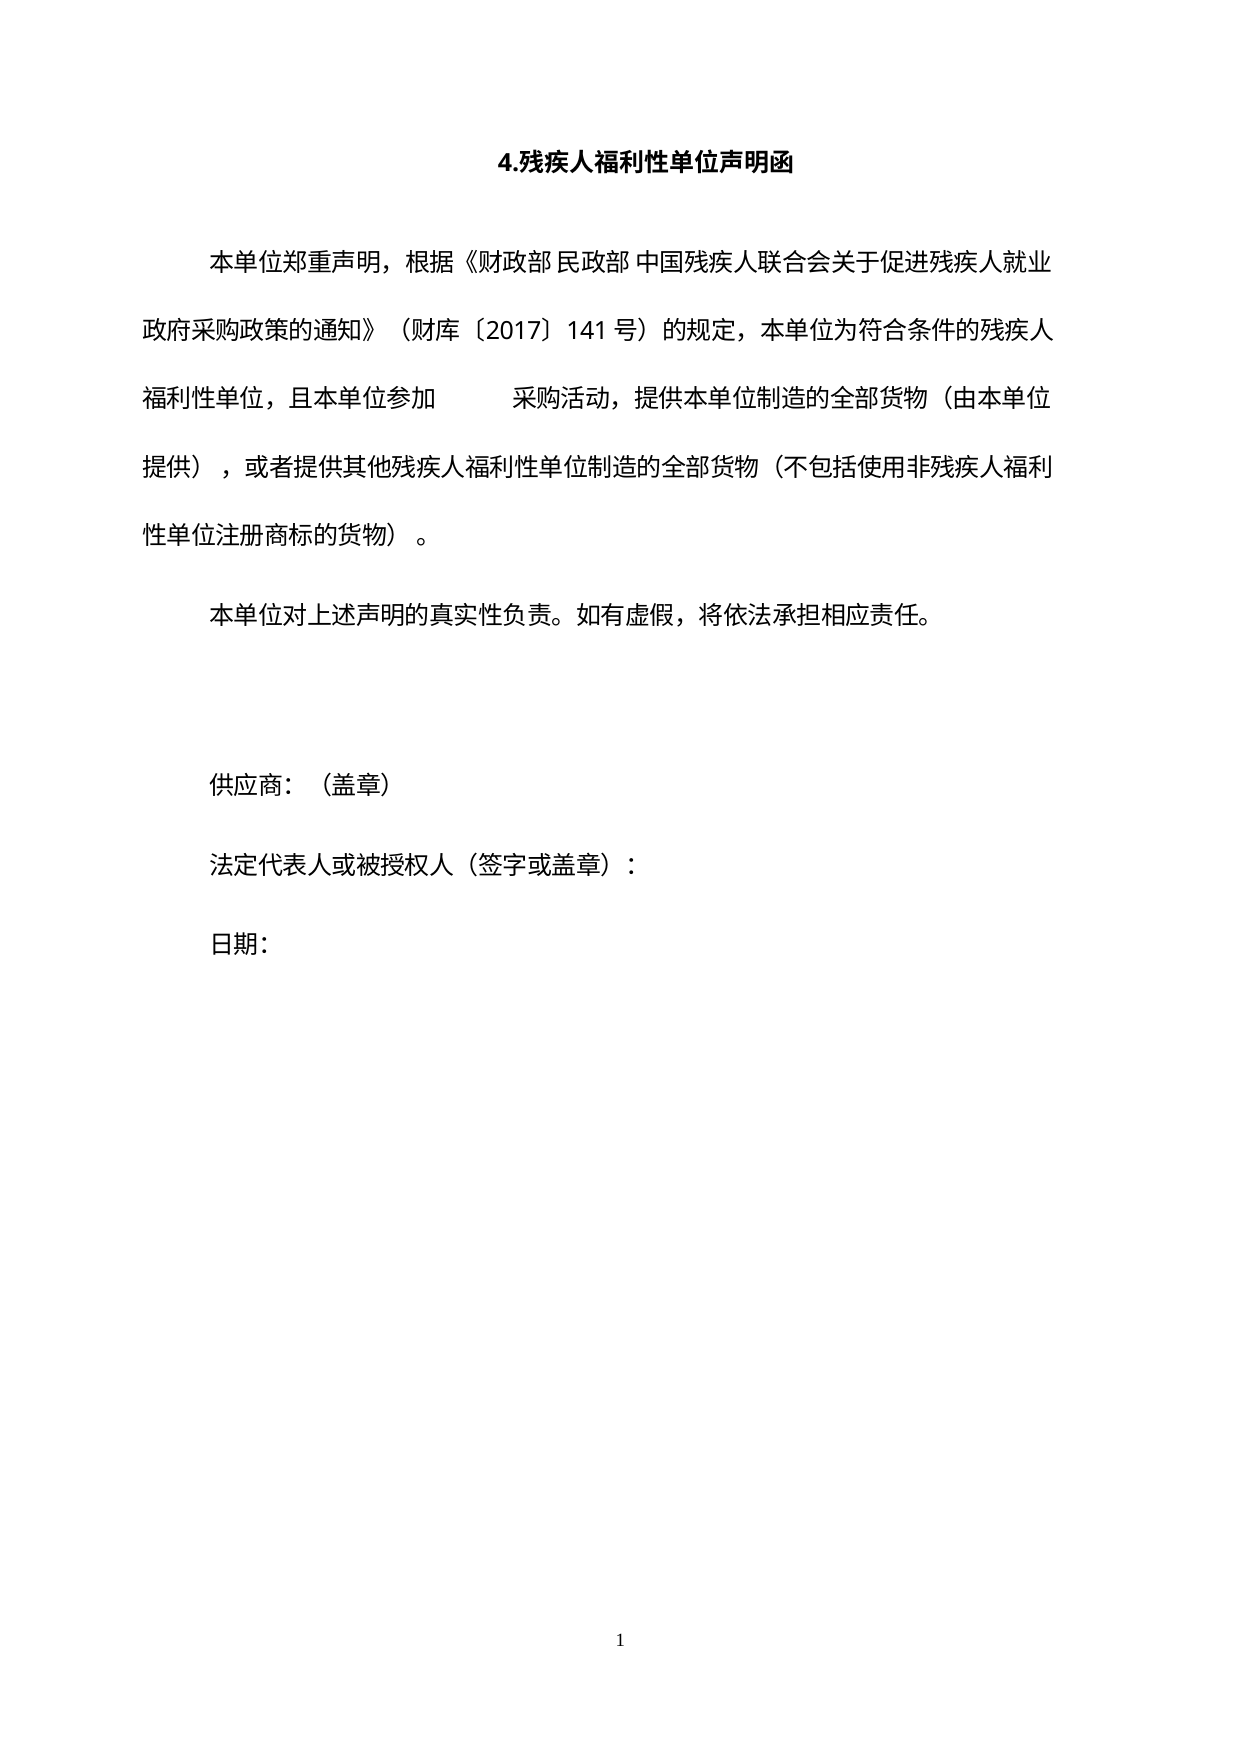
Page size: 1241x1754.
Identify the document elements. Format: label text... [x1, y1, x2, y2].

text 供应商：（盖章） [142, 749, 1055, 818]
text 本单位对上述声明的真实性负责。如有虚假，将依法承担相应责任。 [142, 579, 1055, 647]
text 日期： [142, 909, 1055, 977]
text 法定代表人或被授权人（签字或盖章）： [142, 829, 1055, 897]
text 本单位郑重声明，根据《财政部 民政部 中国残疾人联合会关于促进残疾人就业政府采购政策的通知》（财库〔2017〕141号）的规定，本单位为符合条件的残疾人福利性单位，且本单位参加 采购活动，提供本单位制造的全部货物（由本单位提供） ，或者提供其他残疾人福利性单位制造的全部货物（不包括使用非残疾人福利性单位注册商标的货物） 。 [142, 226, 1055, 568]
text 4.残疾人福利性单位声明函 [142, 142, 1098, 179]
